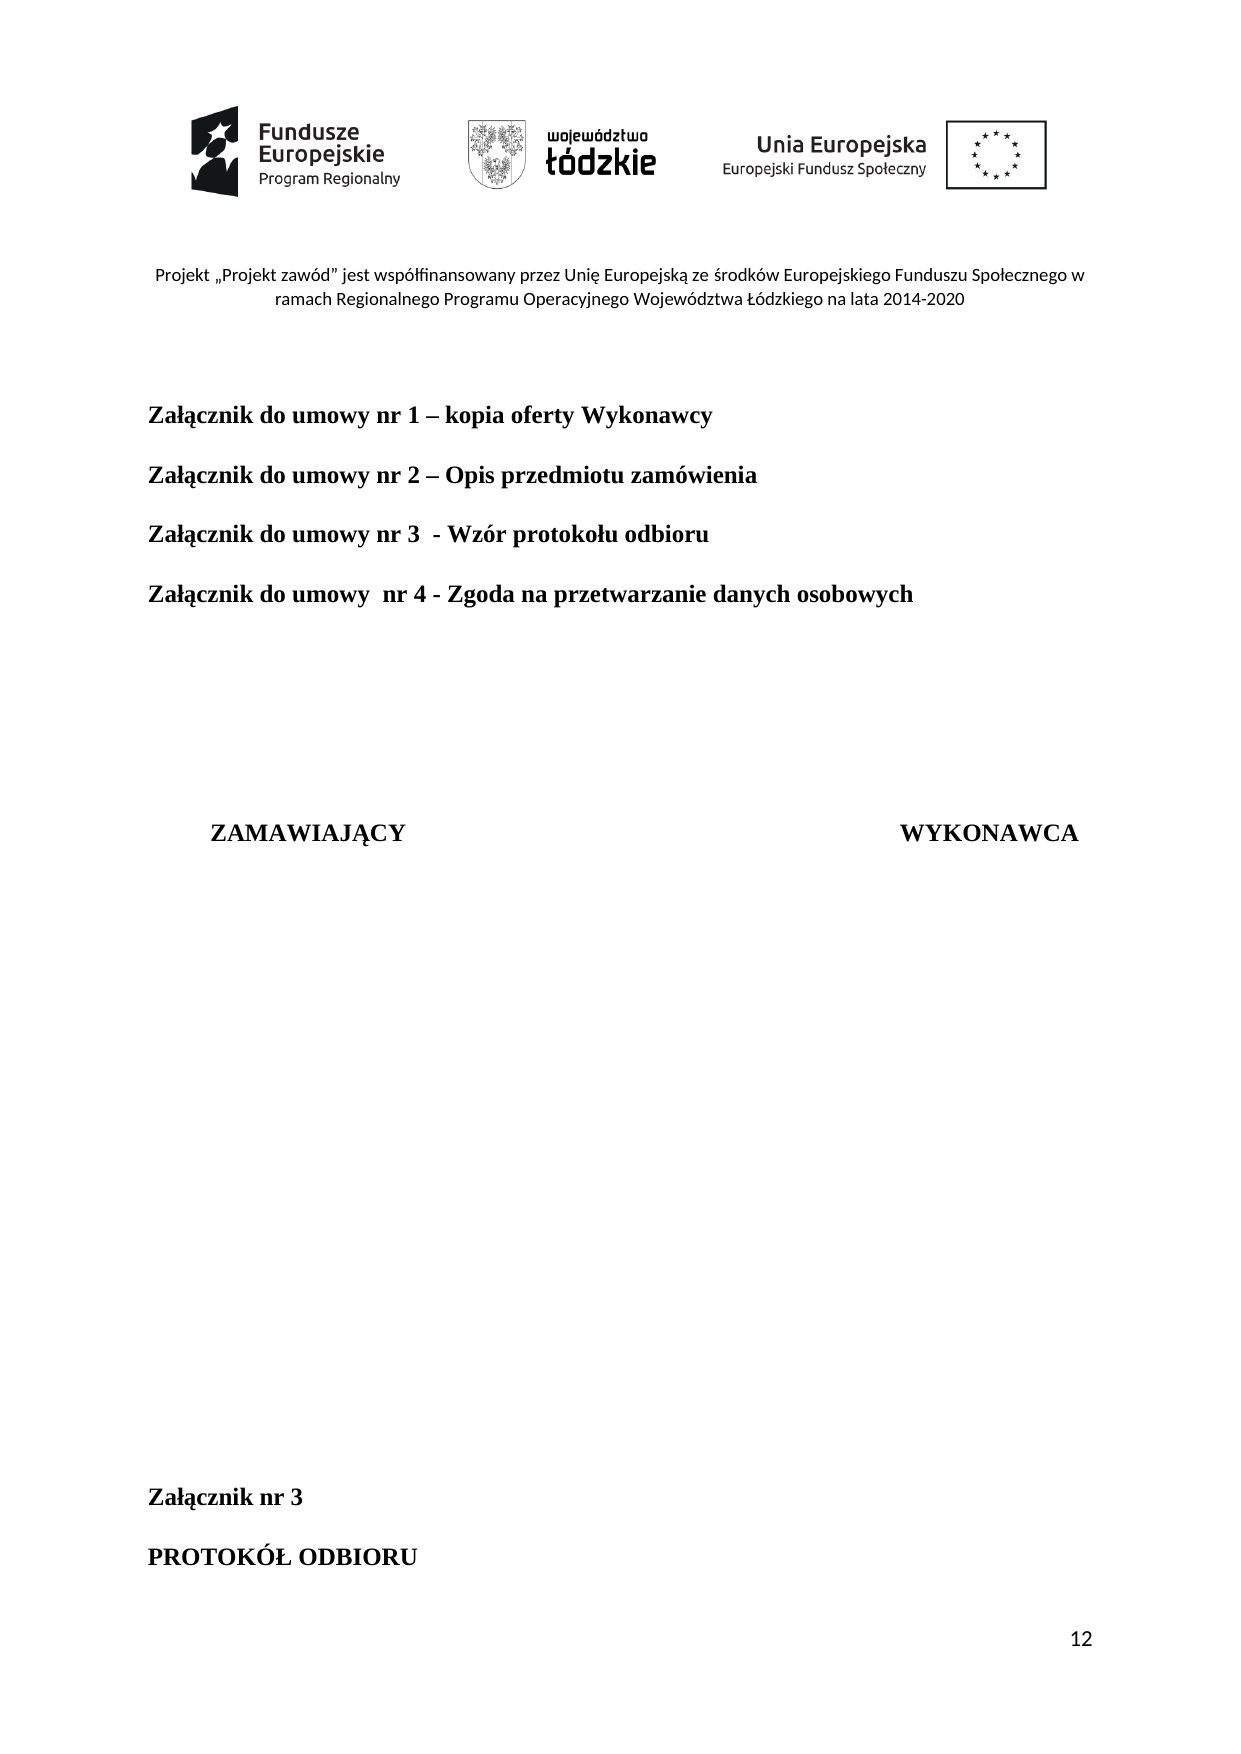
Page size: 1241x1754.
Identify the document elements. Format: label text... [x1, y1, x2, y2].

text Załącznik do umowy nr 1 – kopia oferty Wykonawcy [148, 400, 1092, 429]
picture [148, 73, 1092, 244]
text PROTOKÓŁ ODBIORU [148, 1542, 1092, 1571]
text Załącznik do umowy nr 2 – Opis przedmiotu zamówienia [148, 460, 1092, 488]
text Załącznik do umowy nr 3 - Wzór protokołu odbioru [148, 519, 1092, 548]
text ZAMAWIAJĄCY WYKONAWCA [148, 818, 1092, 847]
text Załącznik nr 3 [148, 1482, 1092, 1511]
text Załącznik do umowy nr 4 - Zgoda na przetwarzanie danych osobowych [148, 579, 1092, 608]
